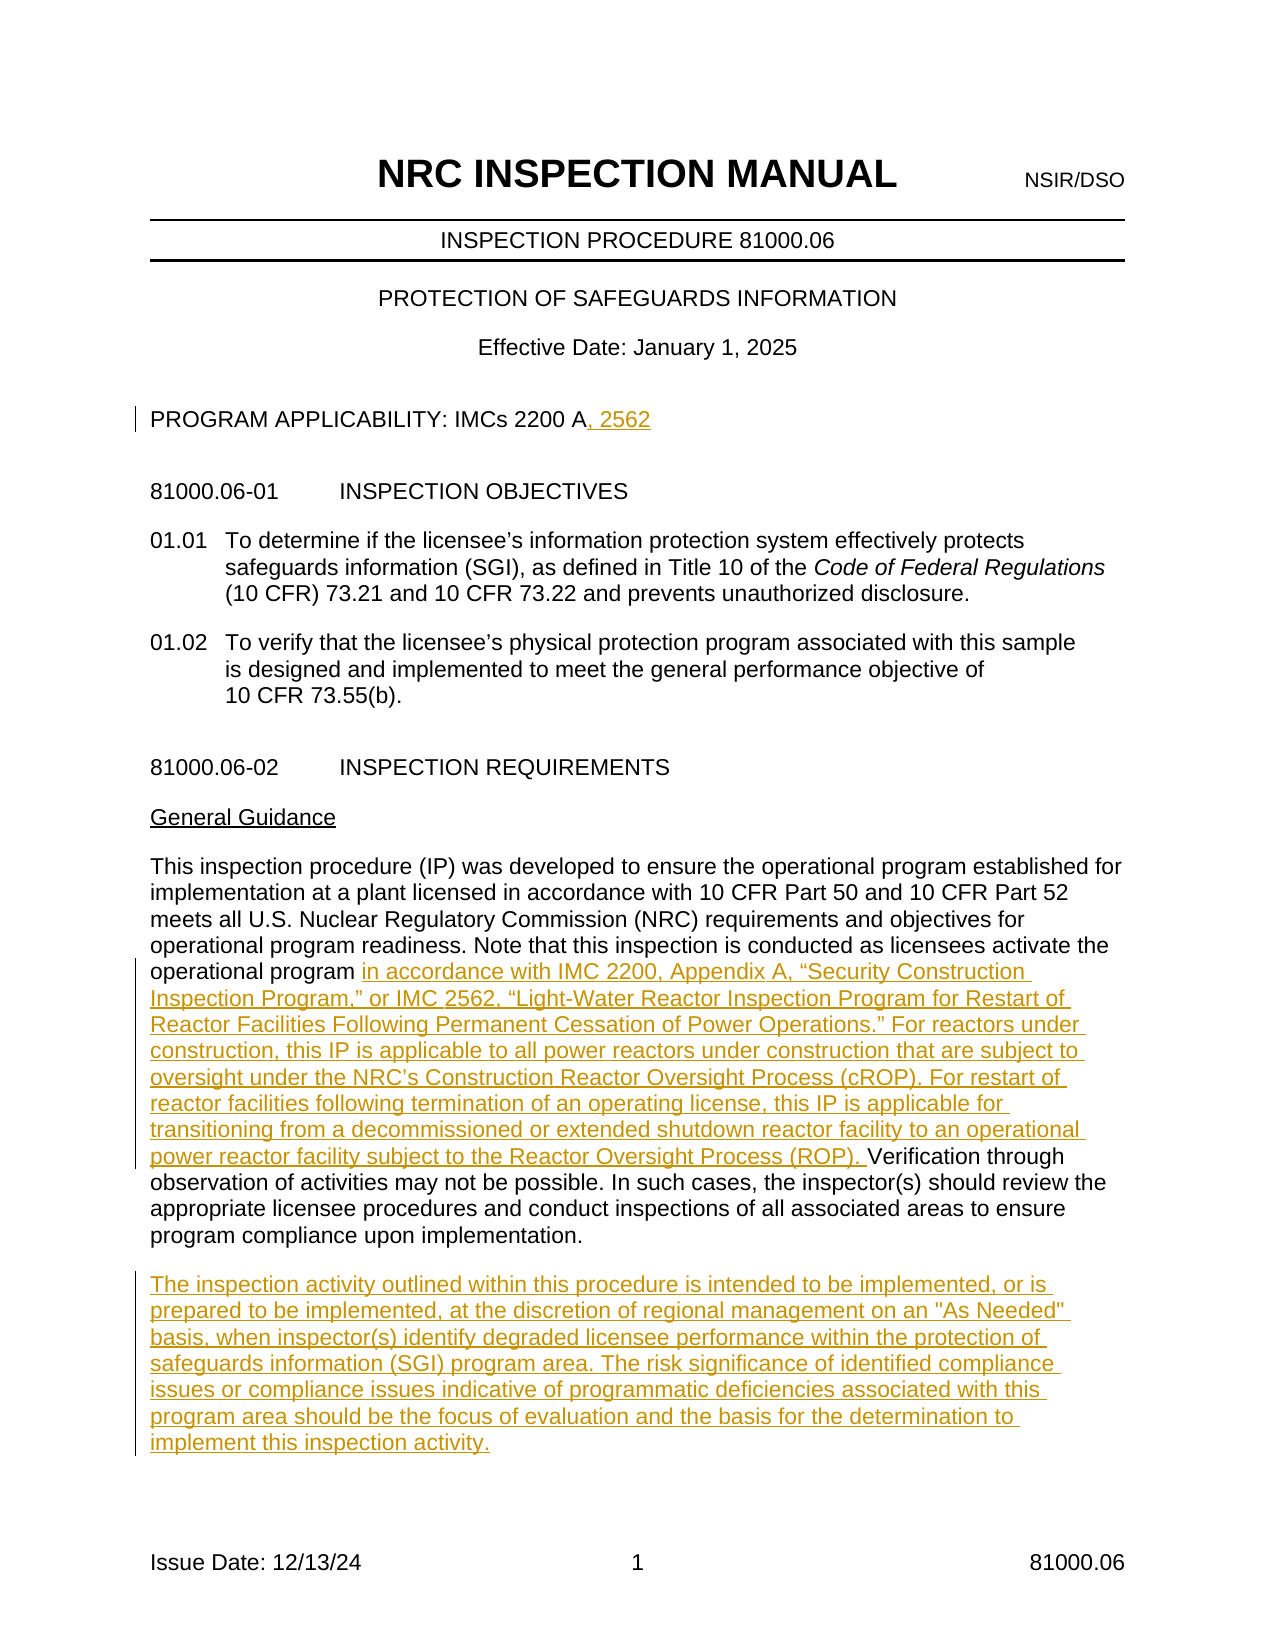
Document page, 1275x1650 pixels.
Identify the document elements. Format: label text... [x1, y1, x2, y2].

subtitle 81000.06-02 INSPECTION REQUIREMENTS [150, 754, 1125, 781]
subtitle 81000.06-01 INSPECTION OBJECTIVES [150, 478, 1125, 504]
text NRC INSPECTION MANUAL NSIR/DSO [150, 150, 1125, 196]
text Effective Date: January 1, 2025 [150, 334, 1125, 360]
text 01.02 To verify that the licensee’s physical protection program associated with this sample is designed and implemented to meet the general performance objective of 10 CFR 73.55(b). [150, 629, 1125, 708]
text PROGRAM APPLICABILITY: IMCs 2200 A [150, 406, 1125, 432]
subtitle General Guidance [150, 803, 1125, 830]
text INSPECTION PROCEDURE 81000.06 [150, 221, 1125, 259]
title PROTECTION OF SAFEGUARDS INFORMATION [150, 284, 1125, 311]
text This inspection procedure (IP) was developed to ensure the operational program established for implementation at a plant licensed in accordance with 10 CFR Part 50 and 10 CFR Part 52 meets all U.S. Nuclear Regulatory Commission (NRC) requirements and objectives for operational program readiness. Note that this inspection is conducted as licensees activate the operational program Verification through observation of activities may not be possible. In such cases, the inspector(s) should review the appropriate licensee procedures and conduct inspections of all associated areas to ensure program compliance upon implementation. [150, 853, 1125, 1248]
list To determine if the licensee’s information protection system effectively protects safeguards information (SGI), as defined in Title 10 of the Code of Federal Regulations (10 CFR) 73.21 and 10 CFR 73.22 and prevents unauthorized disclosure. [150, 527, 1125, 606]
